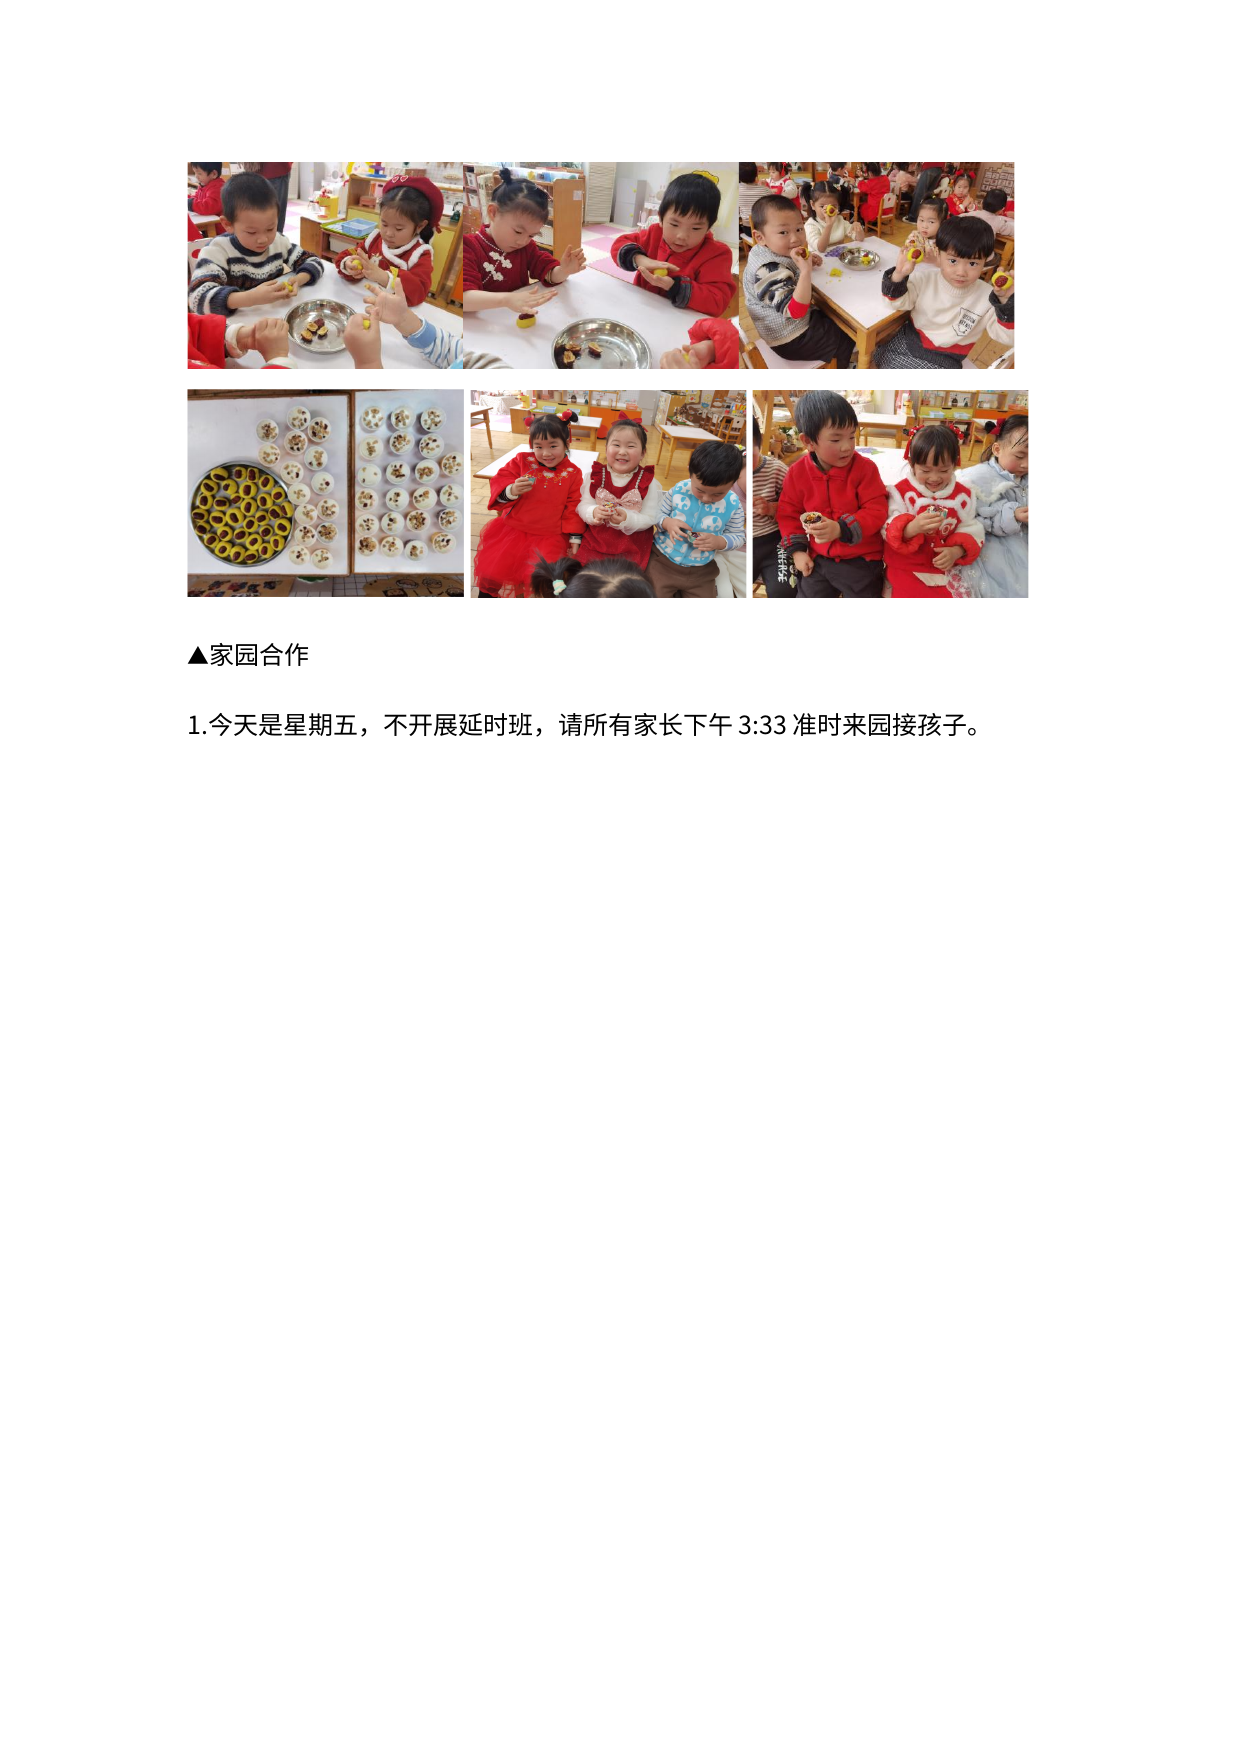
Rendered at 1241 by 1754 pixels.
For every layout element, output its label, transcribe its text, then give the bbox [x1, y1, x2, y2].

text ▲家园合作 [187, 621, 1053, 686]
picture [187, 162, 1015, 369]
picture [752, 390, 1029, 598]
text 1.今天是星期五，不开展延时班，请所有家长下午3:33准时来园接孩子。 [187, 691, 1053, 756]
picture [188, 390, 463, 597]
picture [470, 390, 747, 598]
